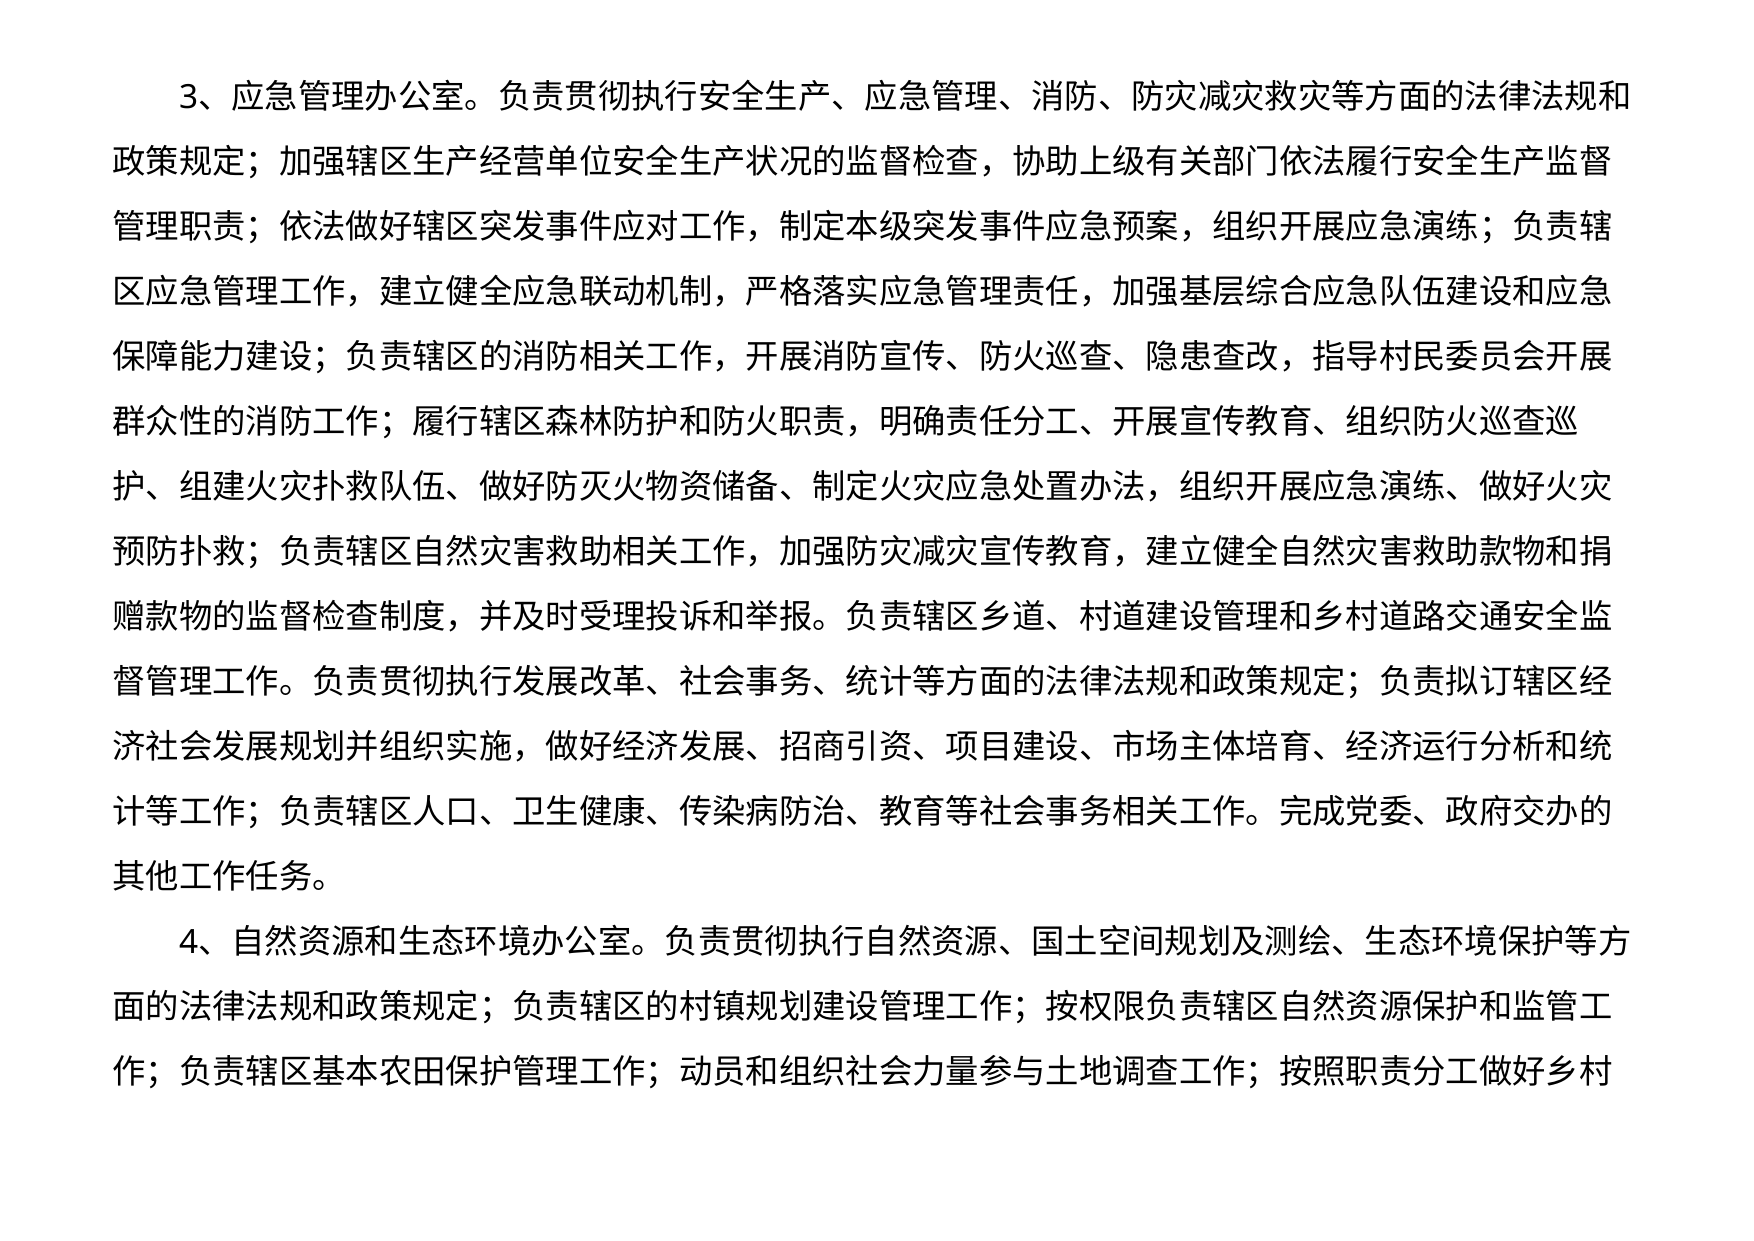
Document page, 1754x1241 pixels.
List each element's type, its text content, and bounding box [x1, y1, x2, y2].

text 3、应急管理办公室。负责贯彻执行安全生产、应急管理、消防、防灾减灾救灾等方面的法律法规和政策规定；加强辖区生产经营单位安全生产状况的监督检查，协助上级有关部门依法履行安全生产监督管理职责；依法做好辖区突发事件应对工作，制定本级突发事件应急预案，组织开展应急演练；负责辖区应急管理工作，建立健全应急联动机制，严格落实应急管理责任，加强基层综合应急队伍建设和应急保障能力建设；负责辖区的消防相关工作，开展消防宣传、防火巡查、隐患查改，指导村民委员会开展群众性的消防工作；履行辖区森林防护和防火职责，明确责任分工、开展宣传教育、组织防火巡查巡护、组建火灾扑救队伍、做好防灭火物资储备、制定火灾应急处置办法，组织开展应急演练、做好火灾预防扑救；负责辖区自然灾害救助相关工作，加强防灾减灾宣传教育，建立健全自然灾害救助款物和捐赠款物的监督检查制度，并及时受理投诉和举报。负责辖区乡道、村道建设管理和乡村道路交通安全监督管理工作。负责贯彻执行发展改革、社会事务、统计等方面的法律法规和政策规定；负责拟订辖区经济社会发展规划并组织实施，做好经济发展、招商引资、项目建设、市场主体培育、经济运行分析和统计等工作；负责辖区人口、卫生健康、传染病防治、教育等社会事务相关工作。完成党委、政府交办的其他工作任务。 [112, 61, 1642, 906]
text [112, 906, 1642, 1101]
